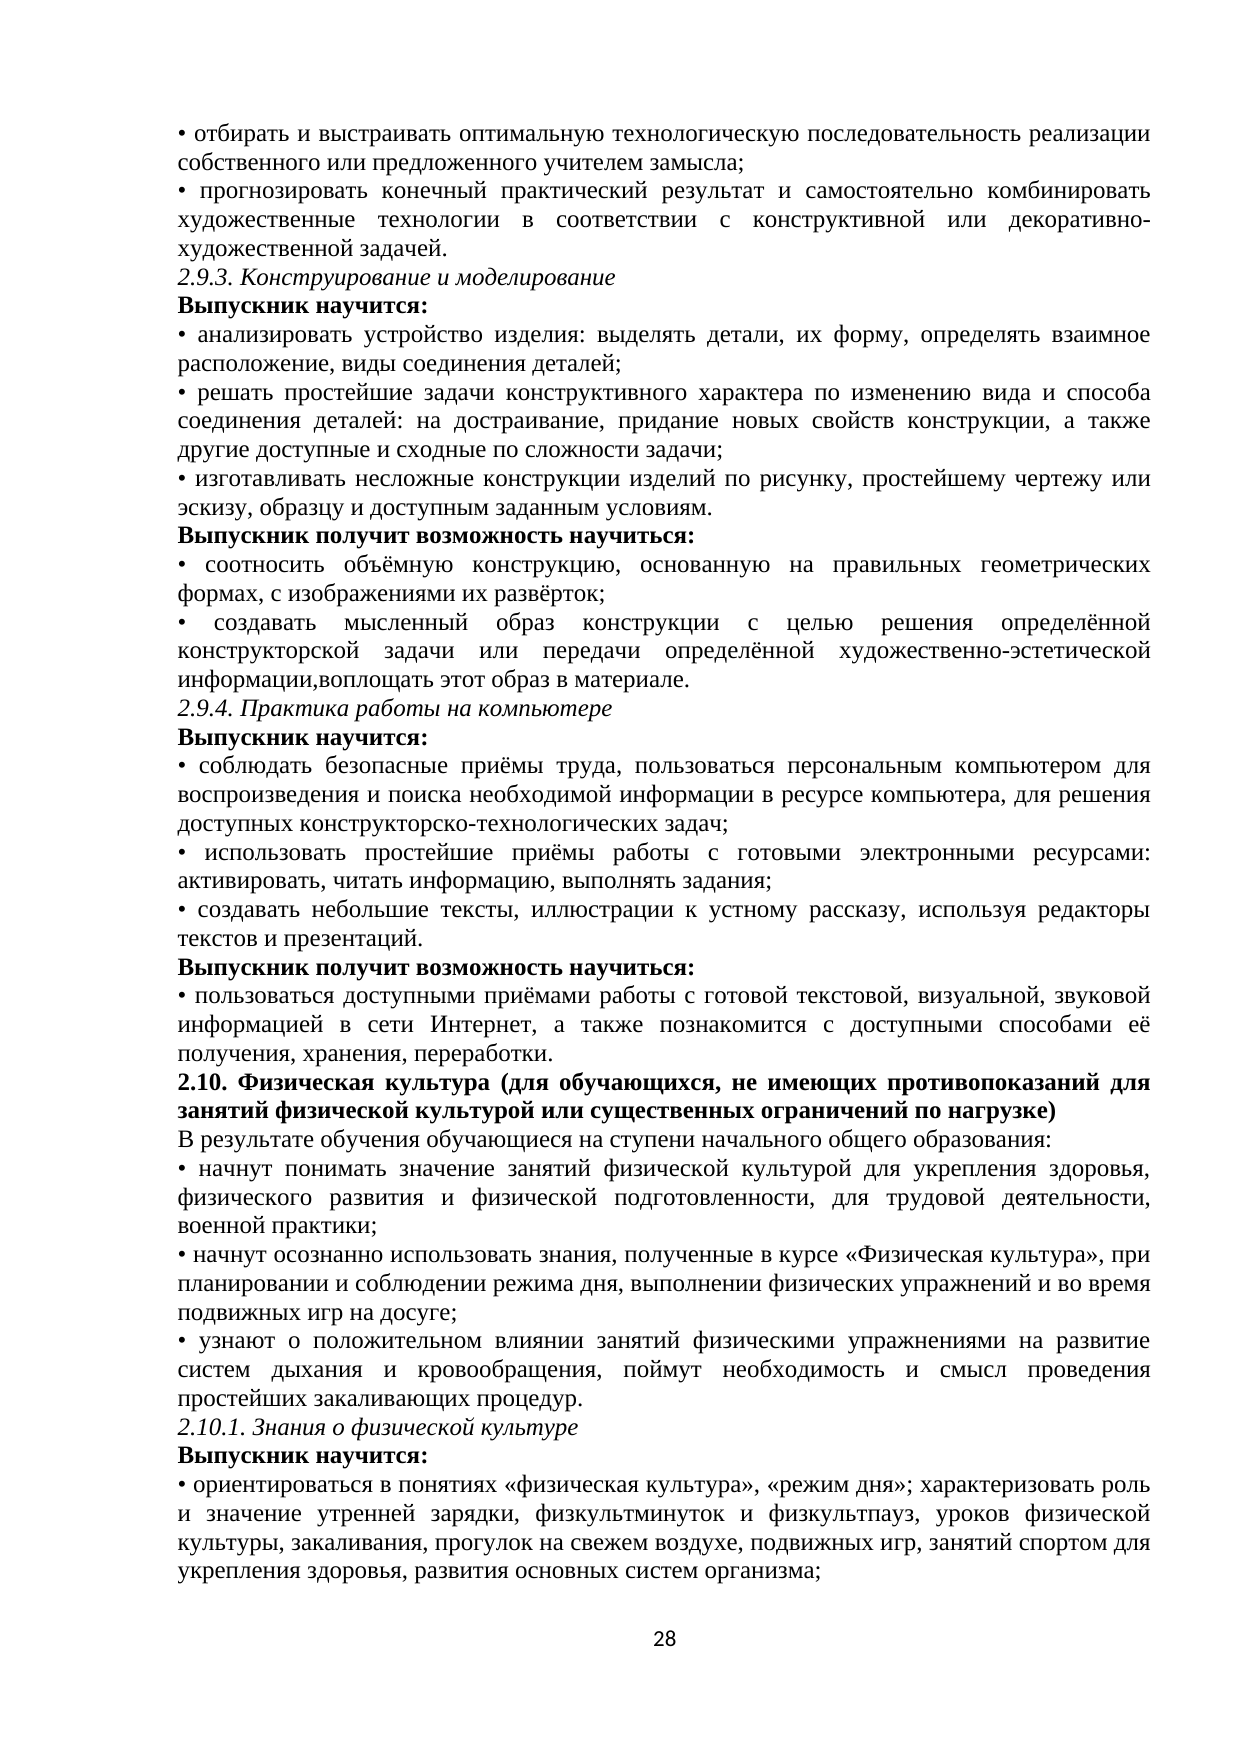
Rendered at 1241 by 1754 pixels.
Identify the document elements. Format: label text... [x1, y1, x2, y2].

text 2.9.4. Практика работы на компьютере [177, 693, 1152, 722]
text Выпускник получит возможность научиться: [177, 952, 1152, 981]
text Выпускник научится: [177, 291, 1152, 319]
text • использовать простейшие приёмы работы с готовыми электронными ресурсами: активировать, читать информацию, выполнять задания; [177, 837, 1152, 894]
text 2.10.1. Знания о физической культуре [177, 1412, 1152, 1441]
text • ориентироваться в понятиях «физическая культура», «режим дня»; характеризовать роль и значение утренней зарядки, физкультминуток и физкультпауз, уроков физической культуры, закаливания, прогулок на свежем воздухе, подвижных игр, занятий спортом для укрепления здоровья, развития основных систем организма; [177, 1469, 1152, 1584]
text Выпускник получит возможность научиться: [177, 521, 1152, 549]
text • начнут осознанно использовать знания, полученные в курсе «Физическая культура», при планировании и соблюдении режима дня, выполнении физических упражнений и во время подвижных игр на досуге; [177, 1239, 1152, 1326]
text • создавать небольшие тексты, иллюстрации к устному рассказу, используя редакторы текстов и презентаций. [177, 894, 1152, 952]
text • отбирать и выстраивать оптимальную технологическую последовательность реализации собственного или предложенного учителем замысла; [177, 118, 1152, 176]
text 2.10. Физическая культура (для обучающихся, не имеющих противопоказаний для занятий физической культурой или существенных ограничений по нагрузке) [177, 1067, 1152, 1124]
text • прогнозировать конечный практический результат и самостоятельно комбинировать художественные технологии в соответствии с конструктивной или декоративно-художественной задачей. [177, 176, 1152, 262]
text • изготавливать несложные конструкции изделий по рисунку, простейшему чертежу или эскизу, образцу и доступным заданным условиям. [177, 463, 1152, 521]
text • узнают о положительном влиянии занятий физическими упражнениями на развитие систем дыхания и кровообращения, поймут необходимость и смысл проведения простейших закаливающих процедур. [177, 1326, 1152, 1412]
text • соотносить объёмную конструкцию, основанную на правильных геометрических формах, с изображениями их развёрток; [177, 549, 1152, 607]
text • пользоваться доступными приёмами работы с готовой текстовой, визуальной, звуковой информацией в сети Интернет, а также познакомится с доступными способами её получения, хранения, переработки. [177, 981, 1152, 1067]
text В результате обучения обучающиеся на ступени начального общего образования: [177, 1124, 1152, 1153]
text • решать простейшие задачи конструктивного характера по изменению вида и способа соединения деталей: на достраивание, придание новых свойств конструкции, а также другие доступные и сходные по сложности задачи; [177, 377, 1152, 463]
text Выпускник научится: [177, 1441, 1152, 1469]
text Выпускник научится: [177, 722, 1152, 751]
text • начнут понимать значение занятий физической культурой для укрепления здоровья, физического развития и физической подготовленности, для трудовой деятельности, военной практики; [177, 1153, 1152, 1239]
text • создавать мысленный образ конструкции с целью решения определённой конструкторской задачи или передачи определённой художественно-эстетической информации,воплощать этот образ в материале. [177, 607, 1152, 693]
text 2.9.3. Конструирование и моделирование [177, 262, 1152, 291]
text • анализировать устройство изделия: выделять детали, их форму, определять взаимное расположение, виды соединения деталей; [177, 319, 1152, 377]
text • соблюдать безопасные приёмы труда, пользоваться персональным компьютером для воспроизведения и поиска необходимой информации в ресурсе компьютера, для решения доступных конструкторско-технологических задач; [177, 751, 1152, 837]
